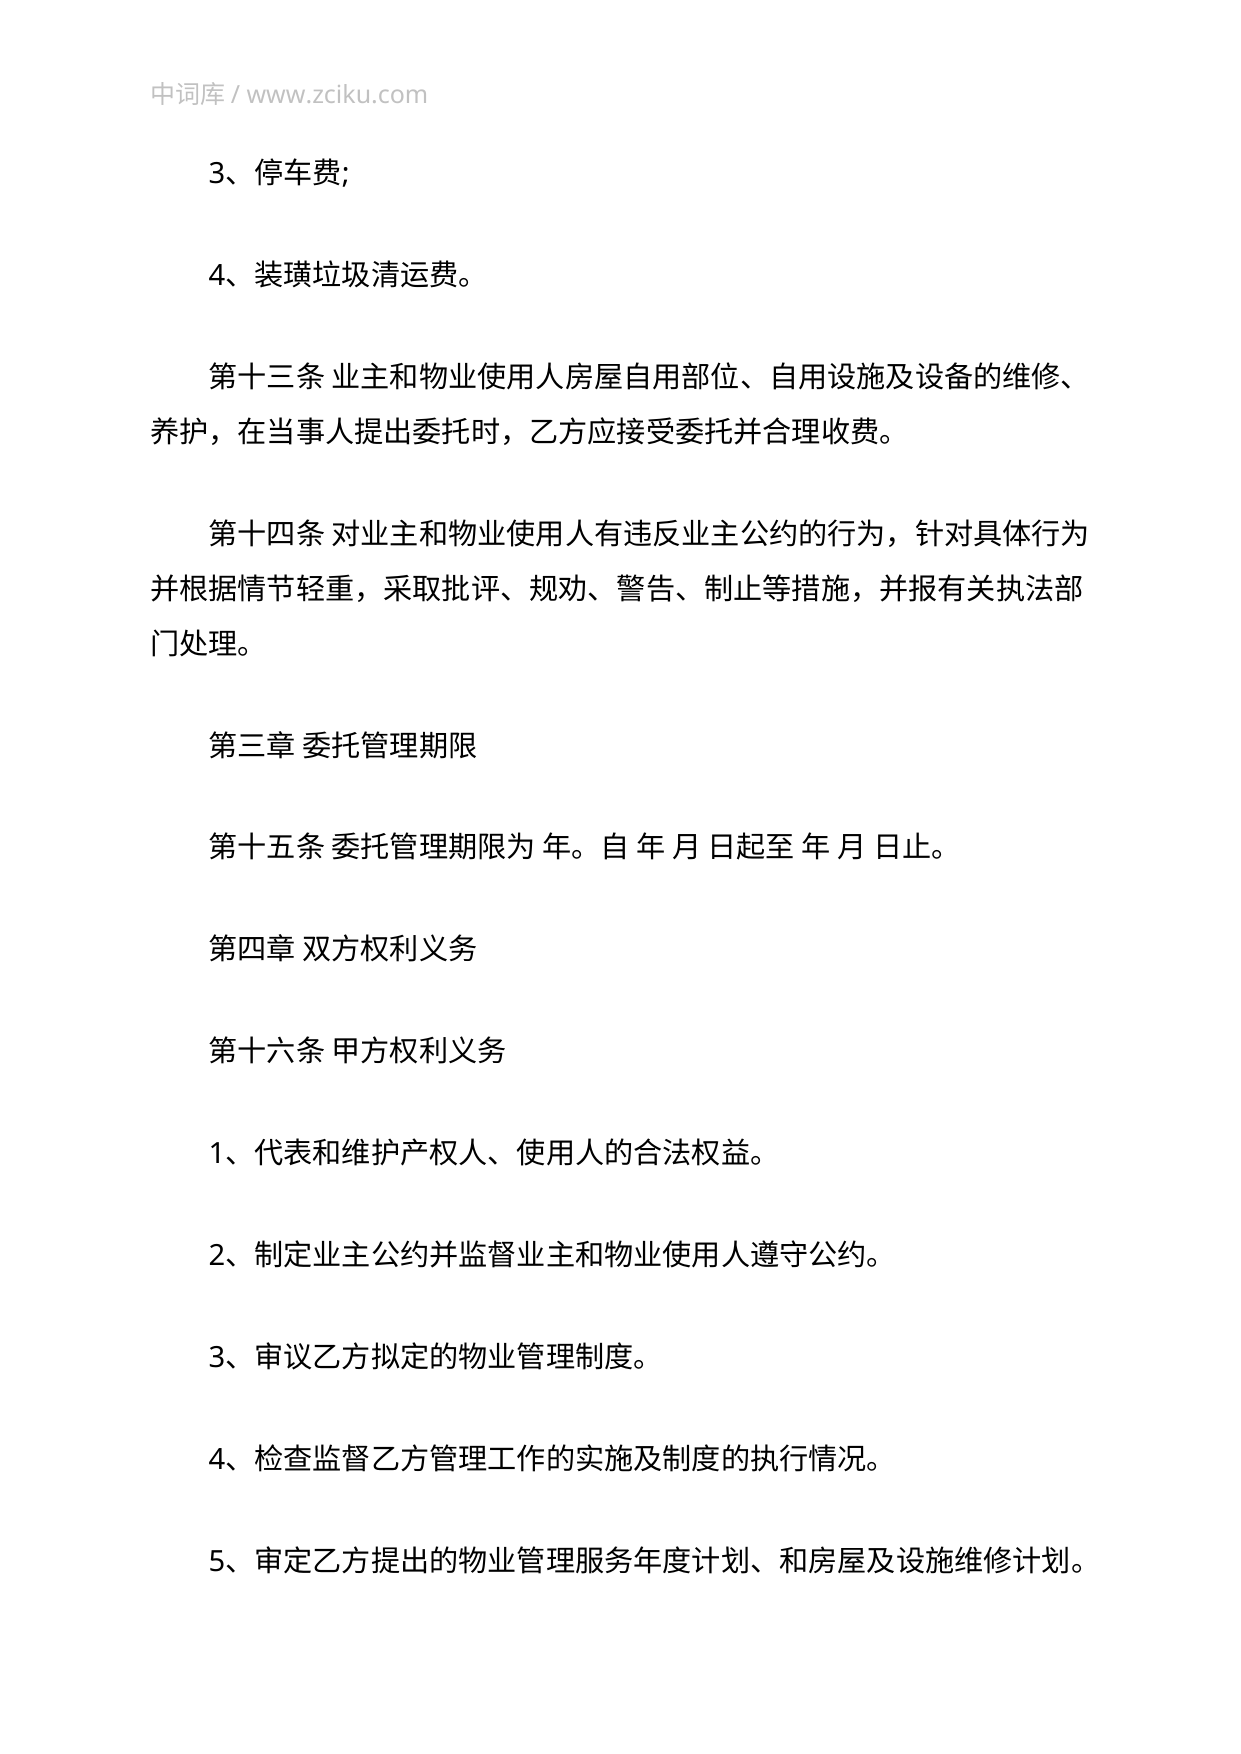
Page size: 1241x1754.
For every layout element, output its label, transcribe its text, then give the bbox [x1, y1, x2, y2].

text 3、审议乙方拟定的物业管理制度。 [150, 1333, 1090, 1376]
text 第三章 委托管理期限 [150, 722, 1090, 764]
text 第十六条 甲方权利义务 [150, 1027, 1090, 1070]
text 3、停车费; [150, 150, 1090, 192]
text 1、代表和维护产权人、使用人的合法权益。 [150, 1129, 1090, 1172]
text 第四章 双方权利义务 [150, 926, 1090, 968]
text 4、检查监督乙方管理工作的实施及制度的执行情况。 [150, 1435, 1090, 1478]
text 4、装璜垃圾清运费。 [150, 252, 1090, 294]
text 第十三条 业主和物业使用人房屋自用部位、自用设施及设备的维修、养护，在当事人提出委托时，乙方应接受委托并合理收费。 [150, 354, 1090, 451]
text 第十四条 对业主和物业使用人有违反业主公约的行为，针对具体行为并根据情节轻重，采取批评、规劝、警告、制止等措施，并报有关执法部门处理。 [150, 511, 1090, 663]
text 第十五条 委托管理期限为 年。自 年 月 日起至 年 月 日止。 [150, 824, 1090, 866]
text 5、审定乙方提出的物业管理服务年度计划、和房屋及设施维修计划。 [150, 1537, 1090, 1579]
text 2、制定业主公约并监督业主和物业使用人遵守公约。 [150, 1231, 1090, 1274]
